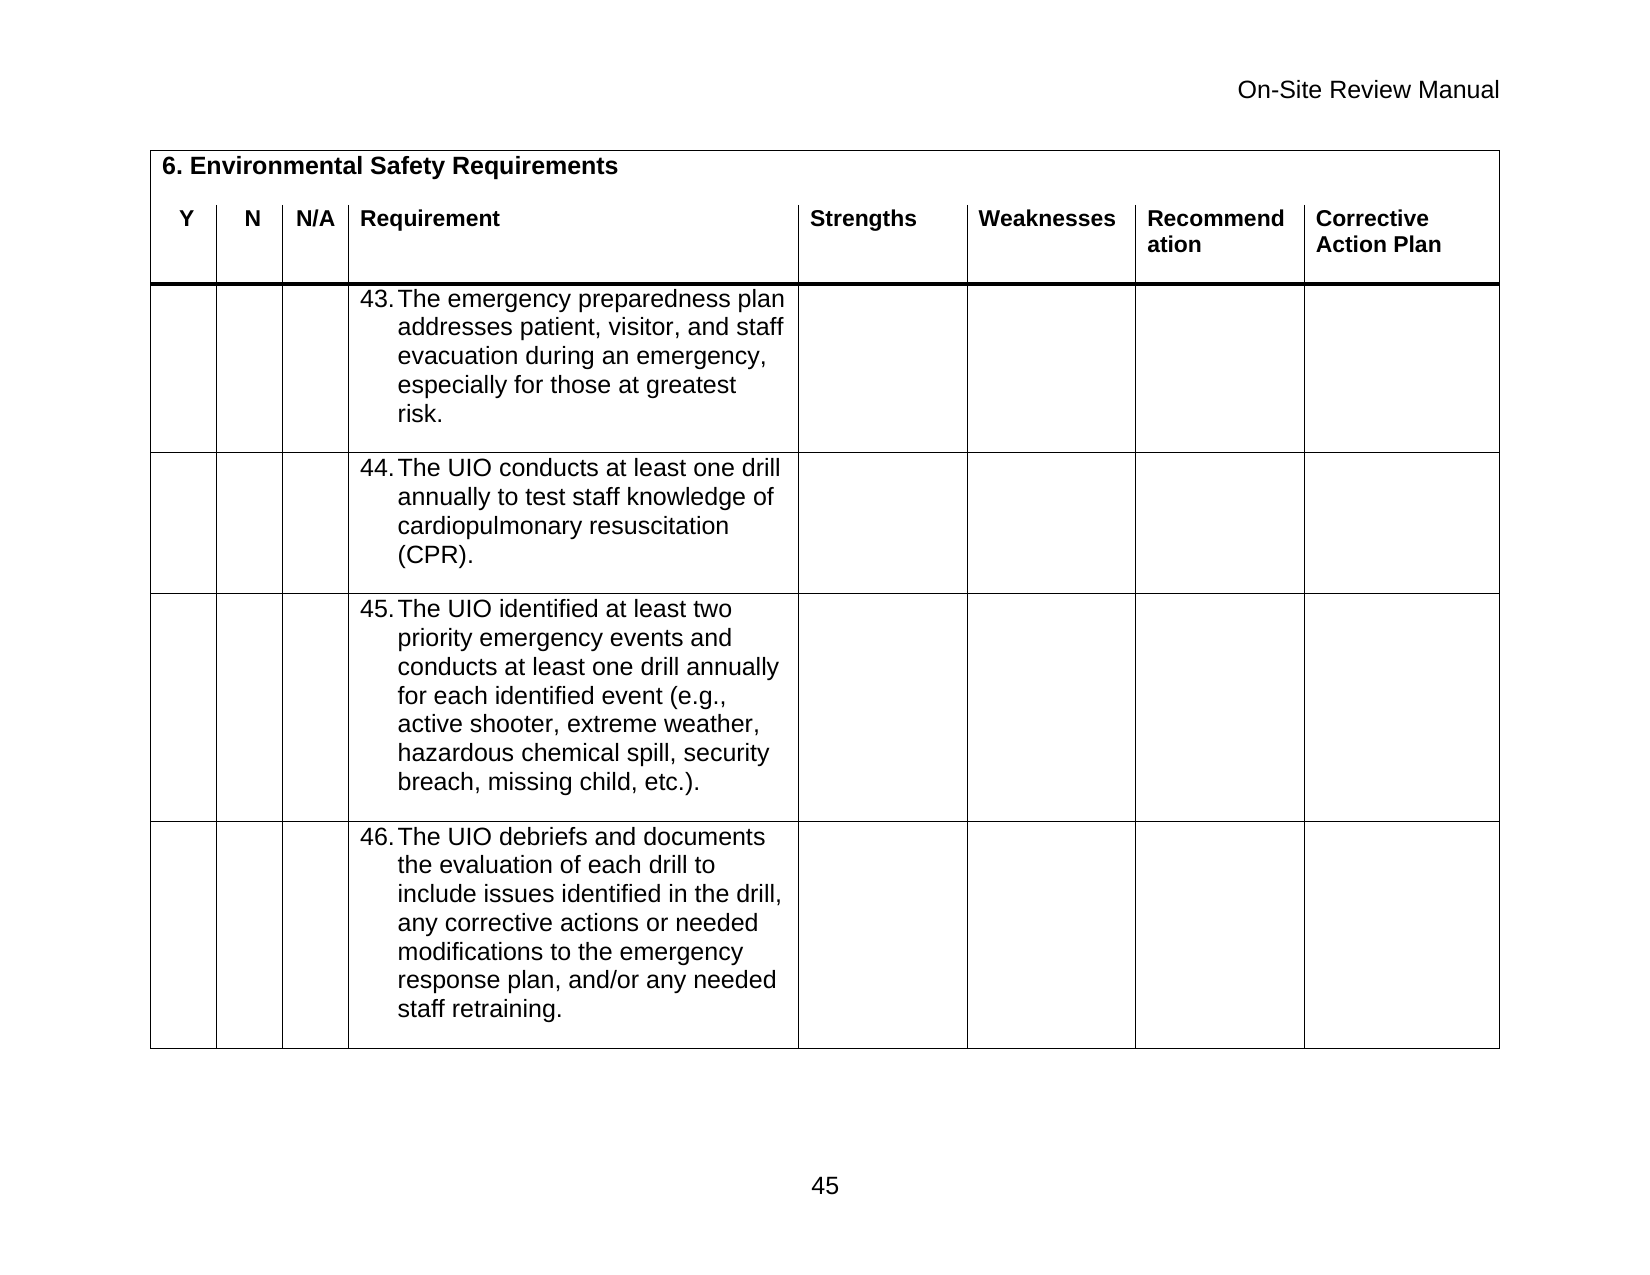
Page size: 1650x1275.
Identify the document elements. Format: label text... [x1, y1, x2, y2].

table_cell [283, 453, 348, 593]
table_cell [1136, 822, 1304, 1048]
table_cell Recommendation [1136, 205, 1304, 282]
table_cell [799, 286, 967, 452]
table_cell [283, 594, 348, 821]
table_cell [217, 453, 282, 593]
table_cell [217, 822, 282, 1048]
table_cell [968, 286, 1135, 452]
table_cell Strengths [799, 205, 967, 282]
table_cell Y [151, 205, 216, 282]
table_cell [968, 453, 1135, 593]
table_cell [968, 594, 1135, 821]
table_cell The UIO identified at least two priority emergency events and conducts at least one drill annually for each identified event (e.g., active shooter, extreme weather, hazardous chemical spill, security breach, missing child, etc.). [349, 594, 798, 821]
table_cell [151, 594, 216, 821]
table_cell [799, 594, 967, 821]
table_header 6. Environmental Safety Requirements [151, 151, 1499, 205]
table_cell [1136, 286, 1304, 452]
table_cell [1305, 822, 1499, 1048]
table_cell [968, 822, 1135, 1048]
table_cell [1305, 594, 1499, 821]
table_cell [151, 822, 216, 1048]
table_cell The UIO debriefs and documents the evaluation of each drill to include issues identified in the drill, any corrective actions or needed modifications to the emergency response plan, and/or any needed staff retraining. [349, 822, 798, 1048]
table_cell Corrective Action Plan [1305, 205, 1499, 282]
table_cell [151, 286, 216, 452]
table_cell [799, 453, 967, 593]
table_cell [799, 822, 967, 1048]
table_cell [1136, 453, 1304, 593]
table_cell [283, 822, 348, 1048]
table_cell [217, 594, 282, 821]
table_cell The UIO conducts at least one drill annually to test staff knowledge of cardiopulmonary resuscitation (CPR). [349, 453, 798, 593]
table_cell [1136, 594, 1304, 821]
table_cell [283, 286, 348, 452]
table_cell The emergency preparedness plan addresses patient, visitor, and staff evacuation during an emergency, especially for those at greatest risk. [349, 286, 798, 452]
table_cell [151, 453, 216, 593]
table_cell [217, 286, 282, 452]
table_cell Requirement [349, 205, 798, 282]
table_cell N/A [283, 205, 348, 282]
table_cell N [217, 205, 282, 282]
table_cell [1305, 286, 1499, 452]
table_cell Weaknesses [968, 205, 1135, 282]
table_cell [1305, 453, 1499, 593]
